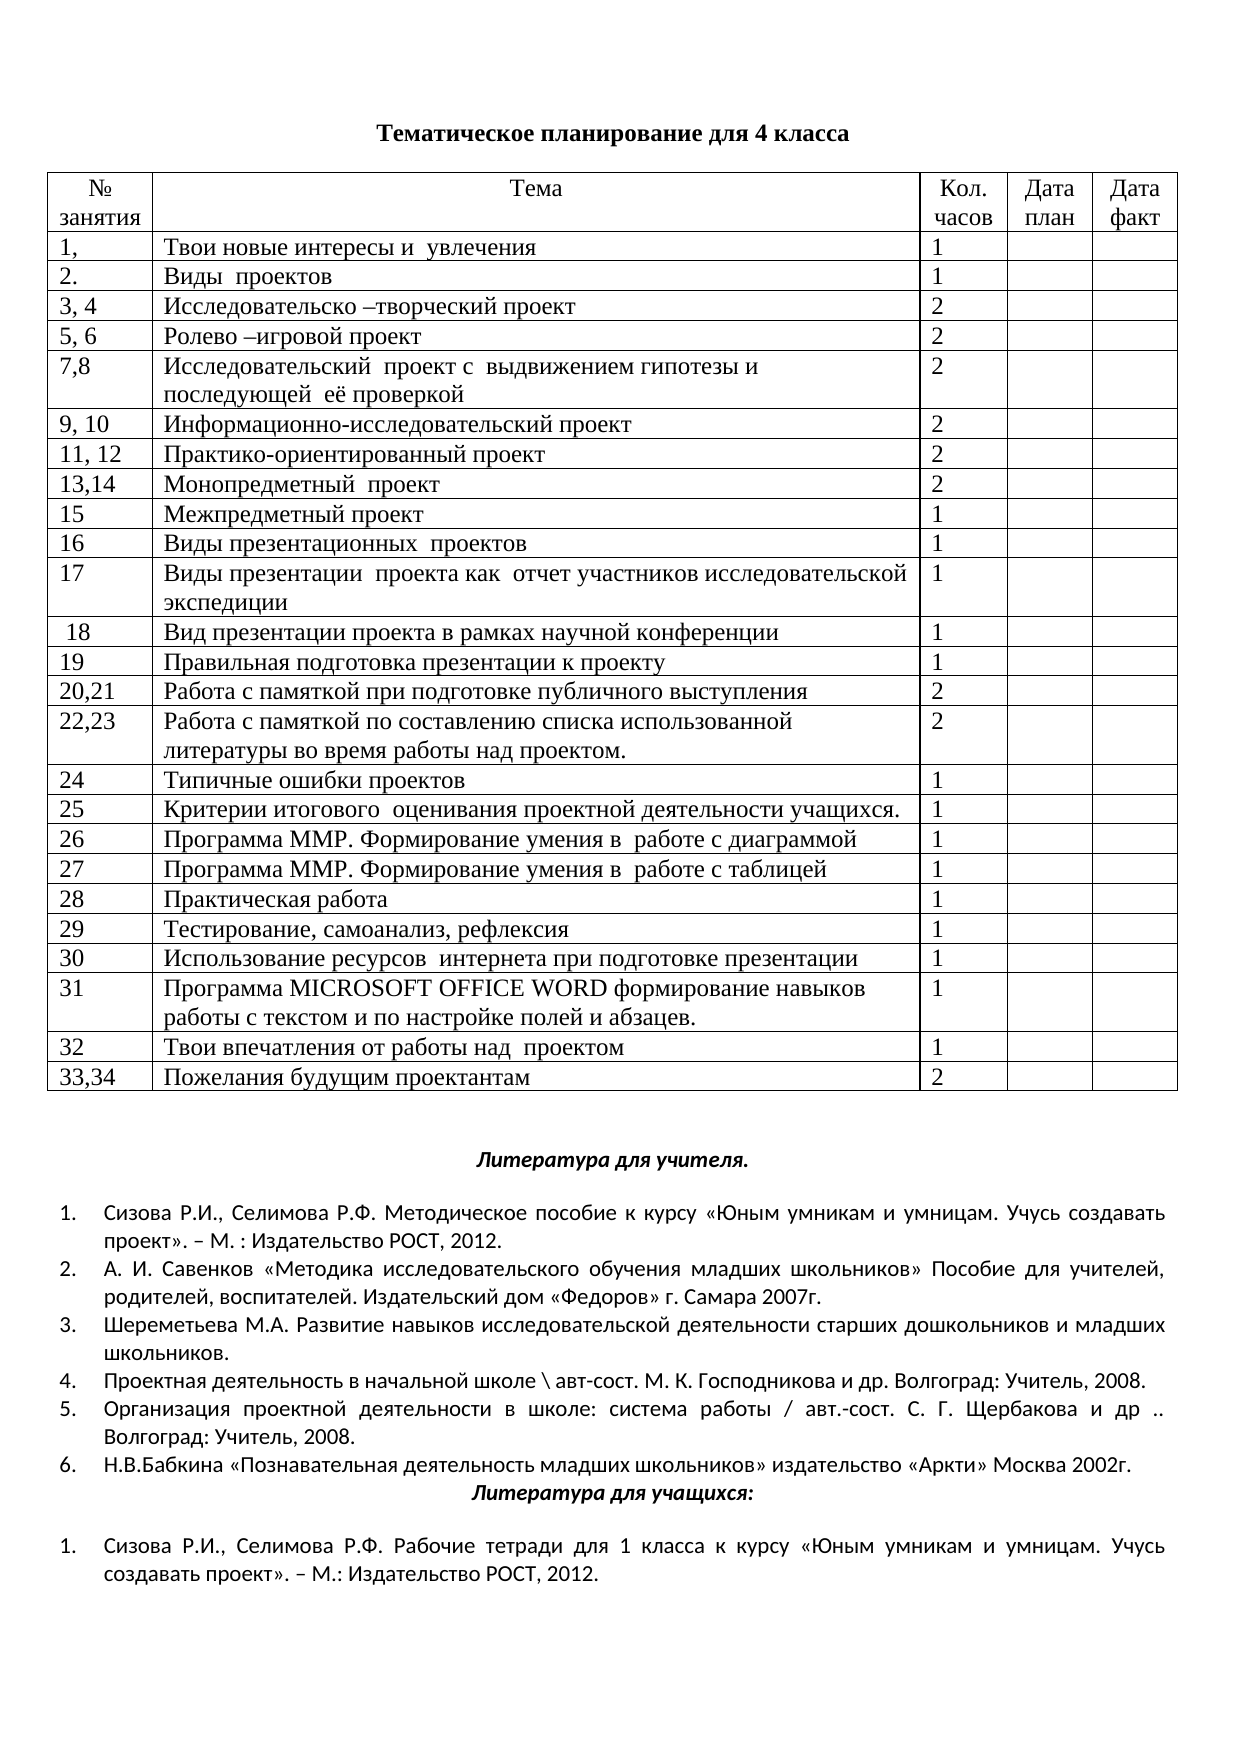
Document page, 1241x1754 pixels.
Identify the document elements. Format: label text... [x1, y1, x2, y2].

table_cell Исследовательский проект с выдвижением гипотезы и последующей её проверкой [153, 351, 919, 408]
table_cell [1008, 647, 1092, 675]
table_cell [1008, 824, 1092, 853]
table_cell 26 [48, 824, 152, 853]
table_cell Работа с памяткой при подготовке публичного выступления [153, 676, 919, 705]
table_cell 25 [48, 795, 152, 823]
table_cell 22,23 [48, 706, 152, 764]
table_cell Использование ресурсов интернета при подготовке презентации [153, 944, 919, 972]
table_cell 2 [921, 439, 1007, 468]
table_cell 29 [48, 914, 152, 942]
table_cell Ролево –игровой проект [153, 321, 919, 350]
table_cell Типичные ошибки проектов [153, 765, 919, 793]
table_cell 11, 12 [48, 439, 152, 468]
table_cell Твои новые интересы и увлечения [153, 232, 919, 260]
table_header № занятия [48, 173, 152, 231]
list Шереметьева М.А. Развитие навыков исследовательской деятельности старших дошкольников и младших школьников. [59, 1310, 1166, 1366]
table_header Кол. часов [921, 173, 1007, 231]
table_cell Монопредметный проект [153, 469, 919, 498]
table_cell [1008, 854, 1092, 883]
table_cell [1008, 706, 1092, 764]
table_cell 31 [48, 973, 152, 1031]
table_cell [1093, 1032, 1177, 1061]
table_cell Межпредметный проект [153, 499, 919, 527]
table_cell [1093, 499, 1177, 527]
table_cell [1008, 617, 1092, 646]
table_cell [1093, 558, 1177, 616]
table_cell 28 [48, 884, 152, 913]
table_cell Пожелания будущим проектантам [153, 1062, 919, 1090]
table_cell Виды презентации проекта как отчет участников исследовательской экспедиции [153, 558, 919, 616]
table_cell Виды проектов [153, 261, 919, 290]
table_cell 24 [48, 765, 152, 793]
table_cell Критерии итогового оценивания проектной деятельности учащихся. [153, 795, 919, 823]
table_cell 1 [921, 529, 1007, 557]
table_cell 1 [921, 944, 1007, 972]
list Н.В.Бабкина «Познавательная деятельность младших школьников» издательство «Аркти» Москва 2002г. [59, 1450, 1166, 1478]
table_cell 13,14 [48, 469, 152, 498]
text Литература для учителя. [59, 1145, 1166, 1173]
table_cell [1008, 558, 1092, 616]
table_cell [1093, 529, 1177, 557]
text Литература для учащихся: [59, 1478, 1166, 1506]
table_cell [1008, 676, 1092, 705]
table_cell [1093, 973, 1177, 1031]
table_cell 19 [48, 647, 152, 675]
table_cell 2 [921, 469, 1007, 498]
table_cell Программа ММР. Формирование умения в работе с таблицей [153, 854, 919, 883]
table_cell 1 [921, 499, 1007, 527]
table_cell 1 [921, 914, 1007, 942]
list Сизова Р.И., Селимова Р.Ф. Методическое пособие к курсу «Юным умникам и умницам. Учусь создавать проект». – М. : Издательство РОСТ, 2012. [59, 1198, 1166, 1254]
table_cell [1093, 469, 1177, 498]
table_cell 27 [48, 854, 152, 883]
table_cell [1008, 499, 1092, 527]
list Проектная деятельность в начальной школе \ авт-сост. М. К. Господникова и др. Волгоград: Учитель, 2008. [59, 1366, 1166, 1394]
table_cell [1008, 321, 1092, 350]
table_cell 1 [921, 261, 1007, 290]
table_cell 1 [921, 973, 1007, 1031]
table_cell Информационно-исследовательский проект [153, 409, 919, 438]
table_cell [1093, 261, 1177, 290]
table_cell Программа ММР. Формирование умения в работе с диаграммой [153, 824, 919, 853]
table_cell 1 [921, 1032, 1007, 1061]
table_cell [1008, 765, 1092, 793]
table_cell Программа MICROSOFT OFFICE WORD формирование навыков работы с текстом и по настройке полей и абзацев. [153, 973, 919, 1031]
table_cell 20,21 [48, 676, 152, 705]
table_cell [1008, 973, 1092, 1031]
table_cell 2 [921, 409, 1007, 438]
table_cell 18 [48, 617, 152, 646]
table_header Дата план [1008, 173, 1092, 231]
table_cell 2 [921, 291, 1007, 320]
table_cell [1008, 439, 1092, 468]
table_cell [1093, 765, 1177, 793]
table_cell 2. [48, 261, 152, 290]
table_cell [1008, 261, 1092, 290]
table_cell 30 [48, 944, 152, 972]
table_cell 9, 10 [48, 409, 152, 438]
table_cell 1 [921, 795, 1007, 823]
table_cell [1093, 676, 1177, 705]
table_cell [1008, 232, 1092, 260]
table_cell [1008, 884, 1092, 913]
table_cell 2 [921, 1062, 1007, 1090]
table_cell [1008, 291, 1092, 320]
table_cell 2 [921, 676, 1007, 705]
table_cell Правильная подготовка презентации к проекту [153, 647, 919, 675]
table_cell [1093, 854, 1177, 883]
table_cell [1093, 795, 1177, 823]
table_cell [1093, 884, 1177, 913]
table_cell [1093, 291, 1177, 320]
table_cell 2 [921, 321, 1007, 350]
list Организация проектной деятельности в школе: система работы / aвт.-сост. С. Г. Щербакова и др .. Волгоград: Учитель, 2008. [59, 1394, 1166, 1450]
text Тематическое планирование для 4 класса [59, 118, 1166, 147]
table_cell 7,8 [48, 351, 152, 408]
list А. И. Савенков «Методика исследовательского обучения младших школьников» Пособие для учителей, родителей, воспитателей. Издательский дом «Федоров» г. Самара 2007г. [59, 1254, 1166, 1310]
table_cell Тестирование, самоанализ, рефлексия [153, 914, 919, 942]
table_cell 16 [48, 529, 152, 557]
table_cell [1093, 321, 1177, 350]
table_cell [1008, 1032, 1092, 1061]
table_cell Твои впечатления от работы над проектом [153, 1032, 919, 1061]
table_header Тема [153, 173, 919, 231]
table_cell Практико-ориентированный проект [153, 439, 919, 468]
table_cell [1093, 351, 1177, 408]
table_cell [1008, 914, 1092, 942]
table_cell [1008, 409, 1092, 438]
table_cell 15 [48, 499, 152, 527]
table_cell 1 [921, 824, 1007, 853]
table_cell [1008, 795, 1092, 823]
table_cell [1008, 1062, 1092, 1090]
table_cell 2 [921, 706, 1007, 764]
table_cell [1093, 1062, 1177, 1090]
table_cell [1008, 944, 1092, 972]
table_cell [1008, 351, 1092, 408]
table_cell 1 [921, 558, 1007, 616]
table_cell [1093, 944, 1177, 972]
table_cell 1 [921, 647, 1007, 675]
table_cell [1093, 706, 1177, 764]
table_cell [1093, 409, 1177, 438]
table_cell [1008, 529, 1092, 557]
table_cell 1 [921, 765, 1007, 793]
table_cell 17 [48, 558, 152, 616]
table_cell [1093, 914, 1177, 942]
table_cell [1008, 469, 1092, 498]
table_cell 1 [921, 884, 1007, 913]
table_cell [1093, 439, 1177, 468]
table_cell 1, [48, 232, 152, 260]
table_cell Работа с памяткой по составлению списка использованной литературы во время работы над проектом. [153, 706, 919, 764]
table_cell Виды презентационных проектов [153, 529, 919, 557]
table_cell 1 [921, 854, 1007, 883]
table_cell 5, 6 [48, 321, 152, 350]
table_cell [1093, 617, 1177, 646]
table_cell Вид презентации проекта в рамках научной конференции [153, 617, 919, 646]
table_cell 1 [921, 617, 1007, 646]
table_cell 2 [921, 351, 1007, 408]
table_cell Исследовательско –творческий проект [153, 291, 919, 320]
table_cell Практическая работа [153, 884, 919, 913]
table_header Дата факт [1093, 173, 1177, 231]
table_cell 1 [921, 232, 1007, 260]
table_cell [1093, 232, 1177, 260]
table_cell 3, 4 [48, 291, 152, 320]
table_cell [1093, 647, 1177, 675]
list Сизова Р.И., Селимова Р.Ф. Рабочие тетради для 1 класса к курсу «Юным умникам и умницам. Учусь создавать проект». – М.: Издательство РОСТ, 2012. [59, 1531, 1166, 1587]
table_cell 32 [48, 1032, 152, 1061]
table_cell 33,34 [48, 1062, 152, 1090]
table_cell [1093, 824, 1177, 853]
